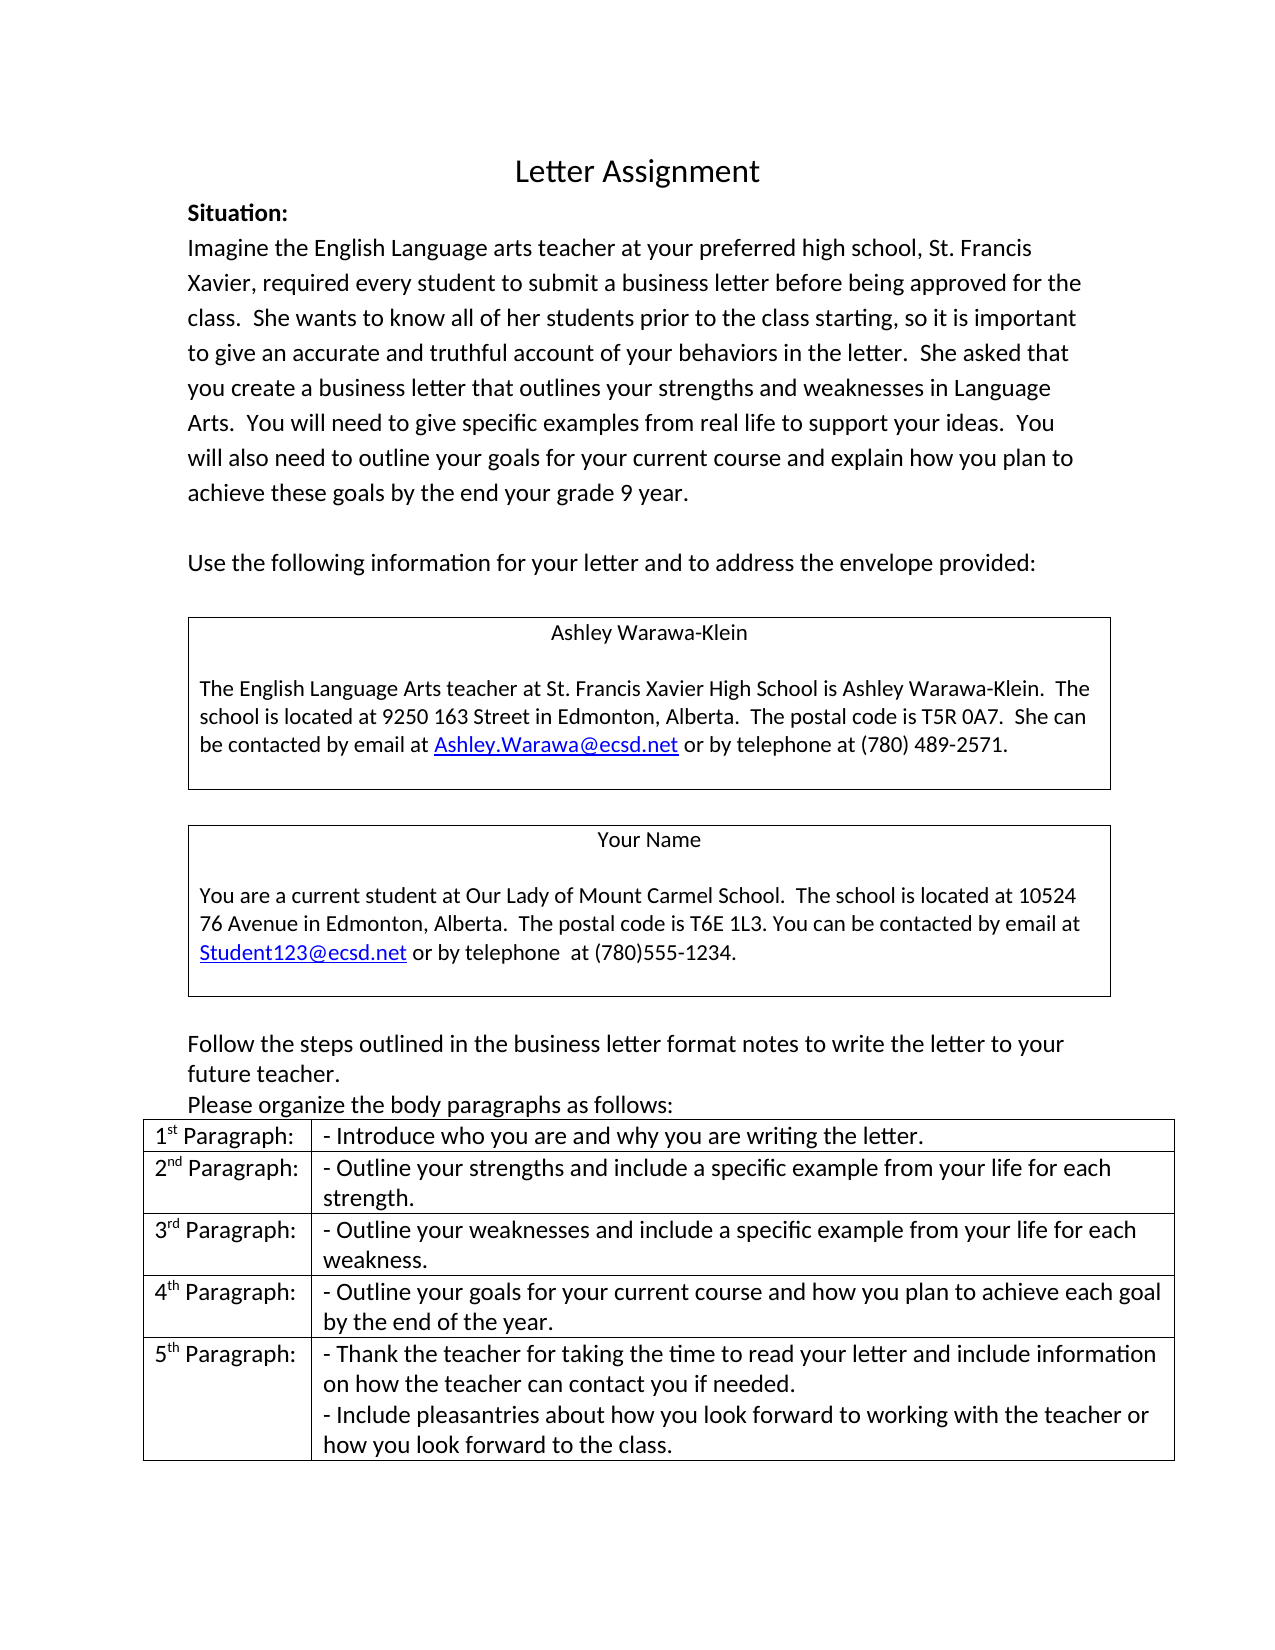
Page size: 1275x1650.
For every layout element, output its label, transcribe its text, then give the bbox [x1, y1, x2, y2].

table_header Your Name You are a current student at Our Lady of Mount Carmel School. The school is located at 10524 76 Avenue in Edmonton, Alberta. The postal code is T6E 1L3. You can be contacted by email at Student123@ecsd.net or by telephone at (780)555-1234. [189, 826, 1110, 996]
table_cell - Outline your goals for your current course and how you plan to achieve each goal by the end of the year. [312, 1276, 1174, 1337]
table_cell - Outline your strengths and include a specific example from your life for each strength. [312, 1152, 1174, 1213]
text Imagine the English Language arts teacher at your preferred high school, St. Francis Xavier, required every student to submit a business letter before being approved for the class. She wants to know all of her students prior to the class starting, so it is important to give an accurate and truthful account of your behaviors in the letter. She asked that you create a business letter that outlines your strengths and weaknesses in Language Arts. You will need to give specific examples from real life to support your ideas. You will also need to outline your goals for your current course and explain how you plan to achieve these goals by the end your grade 9 year. [187, 232, 1087, 507]
table_cell - Outline your weaknesses and include a specific example from your life for each weakness. [312, 1214, 1174, 1275]
table_cell 4th Paragraph: [144, 1276, 311, 1337]
table_header - Introduce who you are and why you are writing the letter. [312, 1120, 1174, 1151]
table_header 1st Paragraph: [144, 1120, 311, 1151]
table_header Ashley Warawa-Klein The English Language Arts teacher at St. Francis Xavier High School is Ashley Warawa-Klein. The school is located at 9250 163 Street in Edmonton, Alberta. The postal code is T5R 0A7. She can be contacted by email at Ashley.Warawa@ecsd.net or by telephone at (780) 489-2571. [189, 618, 1110, 788]
table_cell - Thank the teacher for taking the time to read your letter and include information on how the teacher can contact you if needed. - Include pleasantries about how you look forward to working with the teacher or how you look forward to the class. [312, 1338, 1174, 1460]
text Follow the steps outlined in the business letter format notes to write the letter to your future teacher. [187, 1028, 1087, 1089]
text Use the following information for your letter and to address the envelope provided: [187, 547, 1087, 577]
table_cell 2nd Paragraph: [144, 1152, 311, 1213]
table_cell 5th Paragraph: [144, 1338, 311, 1460]
text Please organize the body paragraphs as follows: [187, 1089, 1087, 1119]
text Situation: [187, 197, 1087, 227]
table_cell 3rd Paragraph: [144, 1214, 311, 1275]
text Letter Assignment [187, 150, 1087, 191]
